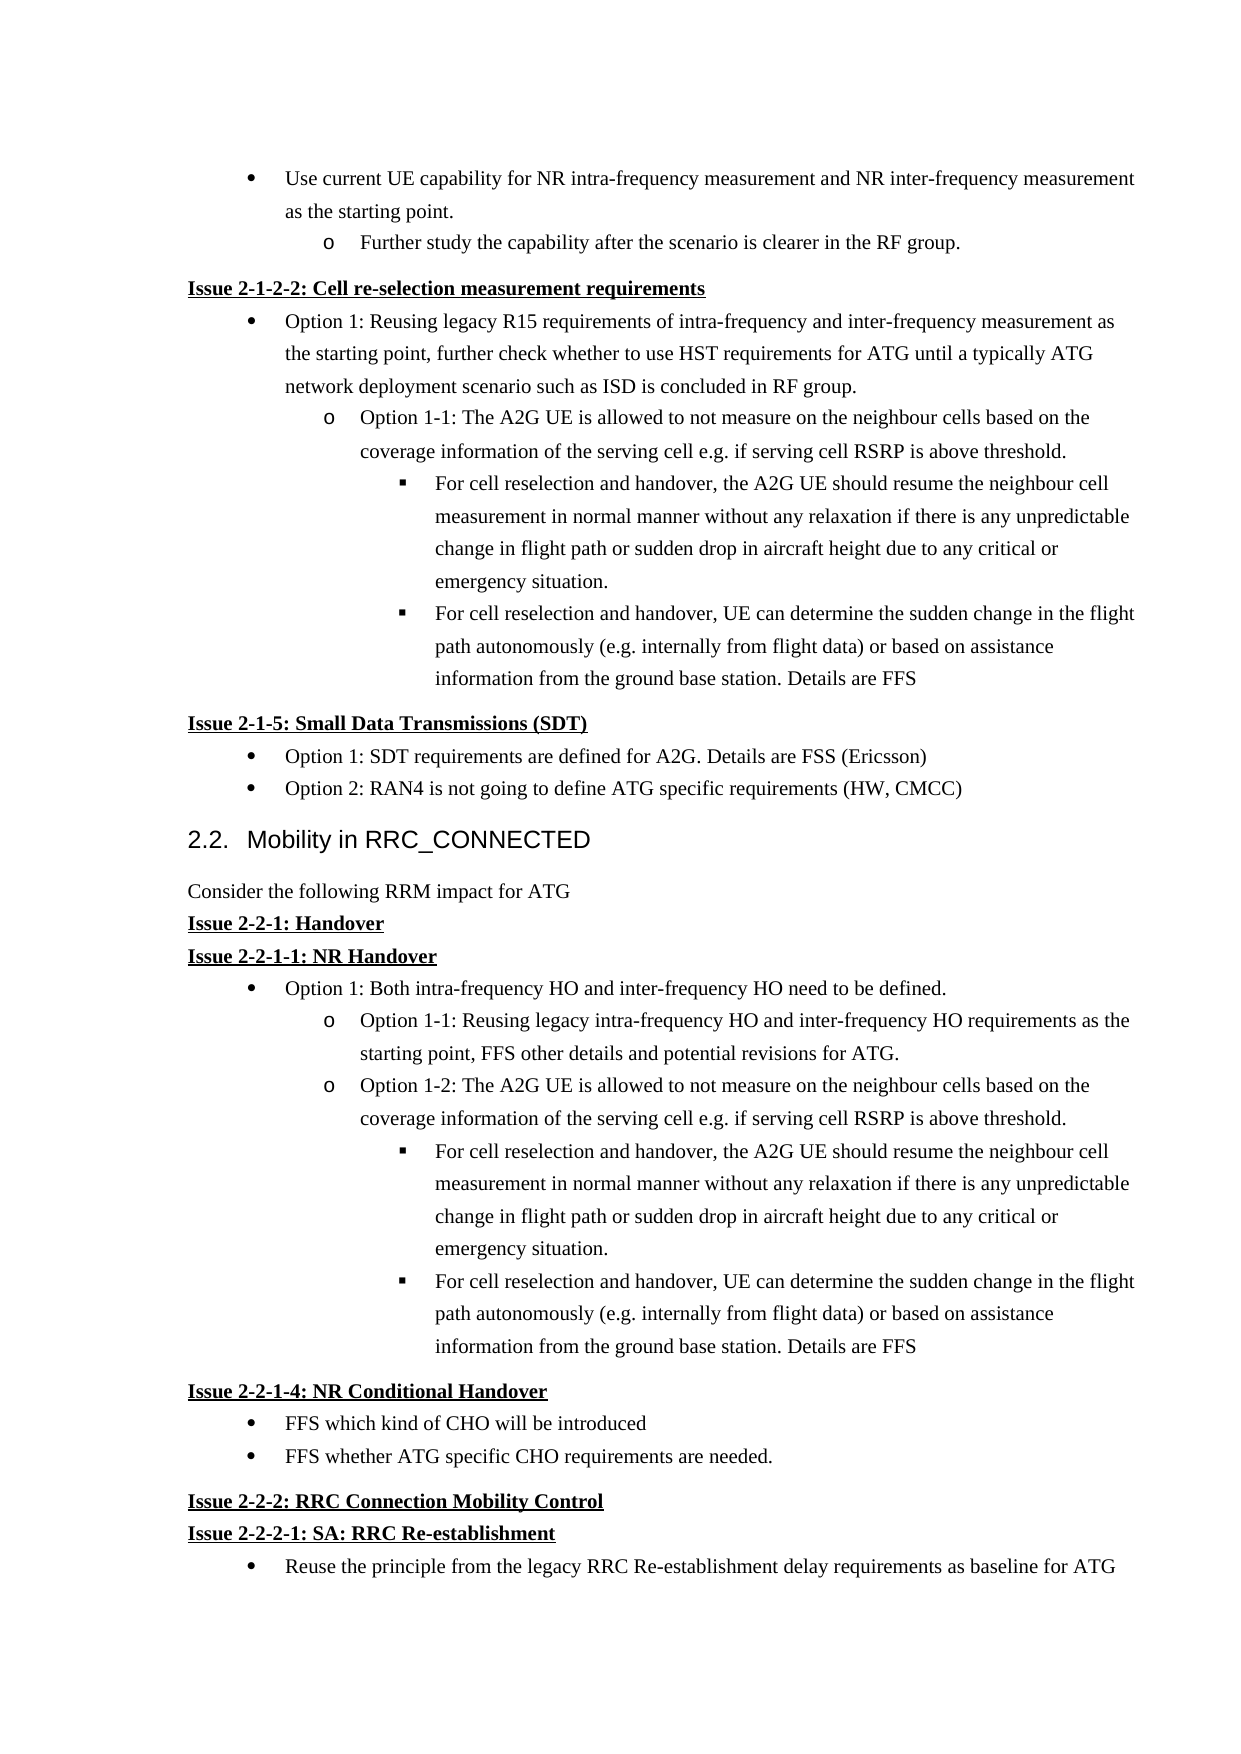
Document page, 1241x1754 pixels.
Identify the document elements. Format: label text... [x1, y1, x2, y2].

text Issue 2-2-2-1: SA: RRC Re-establishment [187, 1517, 1138, 1549]
list Option 1-1: Reusing legacy intra-frequency HO and inter-frequency HO requirements as the starting point, FFS other details and potential revisions for ATG. [323, 1004, 1138, 1069]
list Option 1: Both intra-frequency HO and inter-frequency HO need to be defined. [248, 972, 1138, 1004]
list Option 1-2: The A2G UE is allowed to not measure on the neighbour cells based on the coverage information of the serving cell e.g. if serving cell RSRP is above threshold. [323, 1069, 1138, 1134]
list FFS which kind of CHO will be introduced [248, 1407, 1138, 1439]
list Option 1-1: The A2G UE is allowed to not measure on the neighbour cells based on the coverage information of the serving cell e.g. if serving cell RSRP is above threshold. [323, 402, 1138, 467]
text Issue 2-1-2-2: Cell re-selection measurement requirements [187, 272, 1138, 304]
text Consider the following RRM impact for ATG [187, 874, 1138, 907]
text Issue 2-2-1: Handover [187, 907, 1138, 939]
subtitle Mobility in RRC_CONNECTED [187, 823, 1138, 856]
text Issue 2-2-1-1: NR Handover [187, 939, 1138, 972]
list Option 2: RAN4 is not going to define ATG specific requirements (HW, CMCC) [247, 772, 1138, 804]
text Issue 2-2-2: RRC Connection Mobility Control [187, 1484, 1138, 1517]
list For cell reselection and handover, the A2G UE should resume the neighbour cell measurement in normal manner without any relaxation if there is any unpredictable change in flight path or sudden drop in aircraft height due to any critical or emergency situation. [398, 467, 1138, 597]
list For cell reselection and handover, the A2G UE should resume the neighbour cell measurement in normal manner without any relaxation if there is any unpredictable change in flight path or sudden drop in aircraft height due to any critical or emergency situation. [398, 1134, 1138, 1264]
list Use current UE capability for NR intra-frequency measurement and NR inter-frequency measurement as the starting point. [248, 162, 1138, 227]
list Reuse the principle from the legacy RRC Re-establishment delay requirements as baseline for ATG [248, 1549, 1138, 1582]
list FFS whether ATG specific CHO requirements are needed. [247, 1439, 1138, 1472]
text Issue 2-2-1-4: NR Conditional Handover [187, 1374, 1138, 1407]
list Further study the capability after the scenario is clearer in the RF group. [322, 227, 1138, 259]
text Issue 2-1-5: Small Data Transmissions (SDT) [187, 707, 1138, 739]
list For cell reselection and handover, UE can determine the sudden change in the flight path autonomously (e.g. internally from flight data) or based on assistance information from the ground base station. Details are FFS [397, 1264, 1138, 1362]
list For cell reselection and handover, UE can determine the sudden change in the flight path autonomously (e.g. internally from flight data) or based on assistance information from the ground base station. Details are FFS [397, 597, 1138, 694]
list Option 1: Reusing legacy R15 requirements of intra-frequency and inter-frequency measurement as the starting point, further check whether to use HST requirements for ATG until a typically ATG network deployment scenario such as ISD is concluded in RF group. [248, 304, 1138, 402]
list Option 1: SDT requirements are defined for A2G. Details are FSS (Ericsson) [248, 739, 1138, 772]
